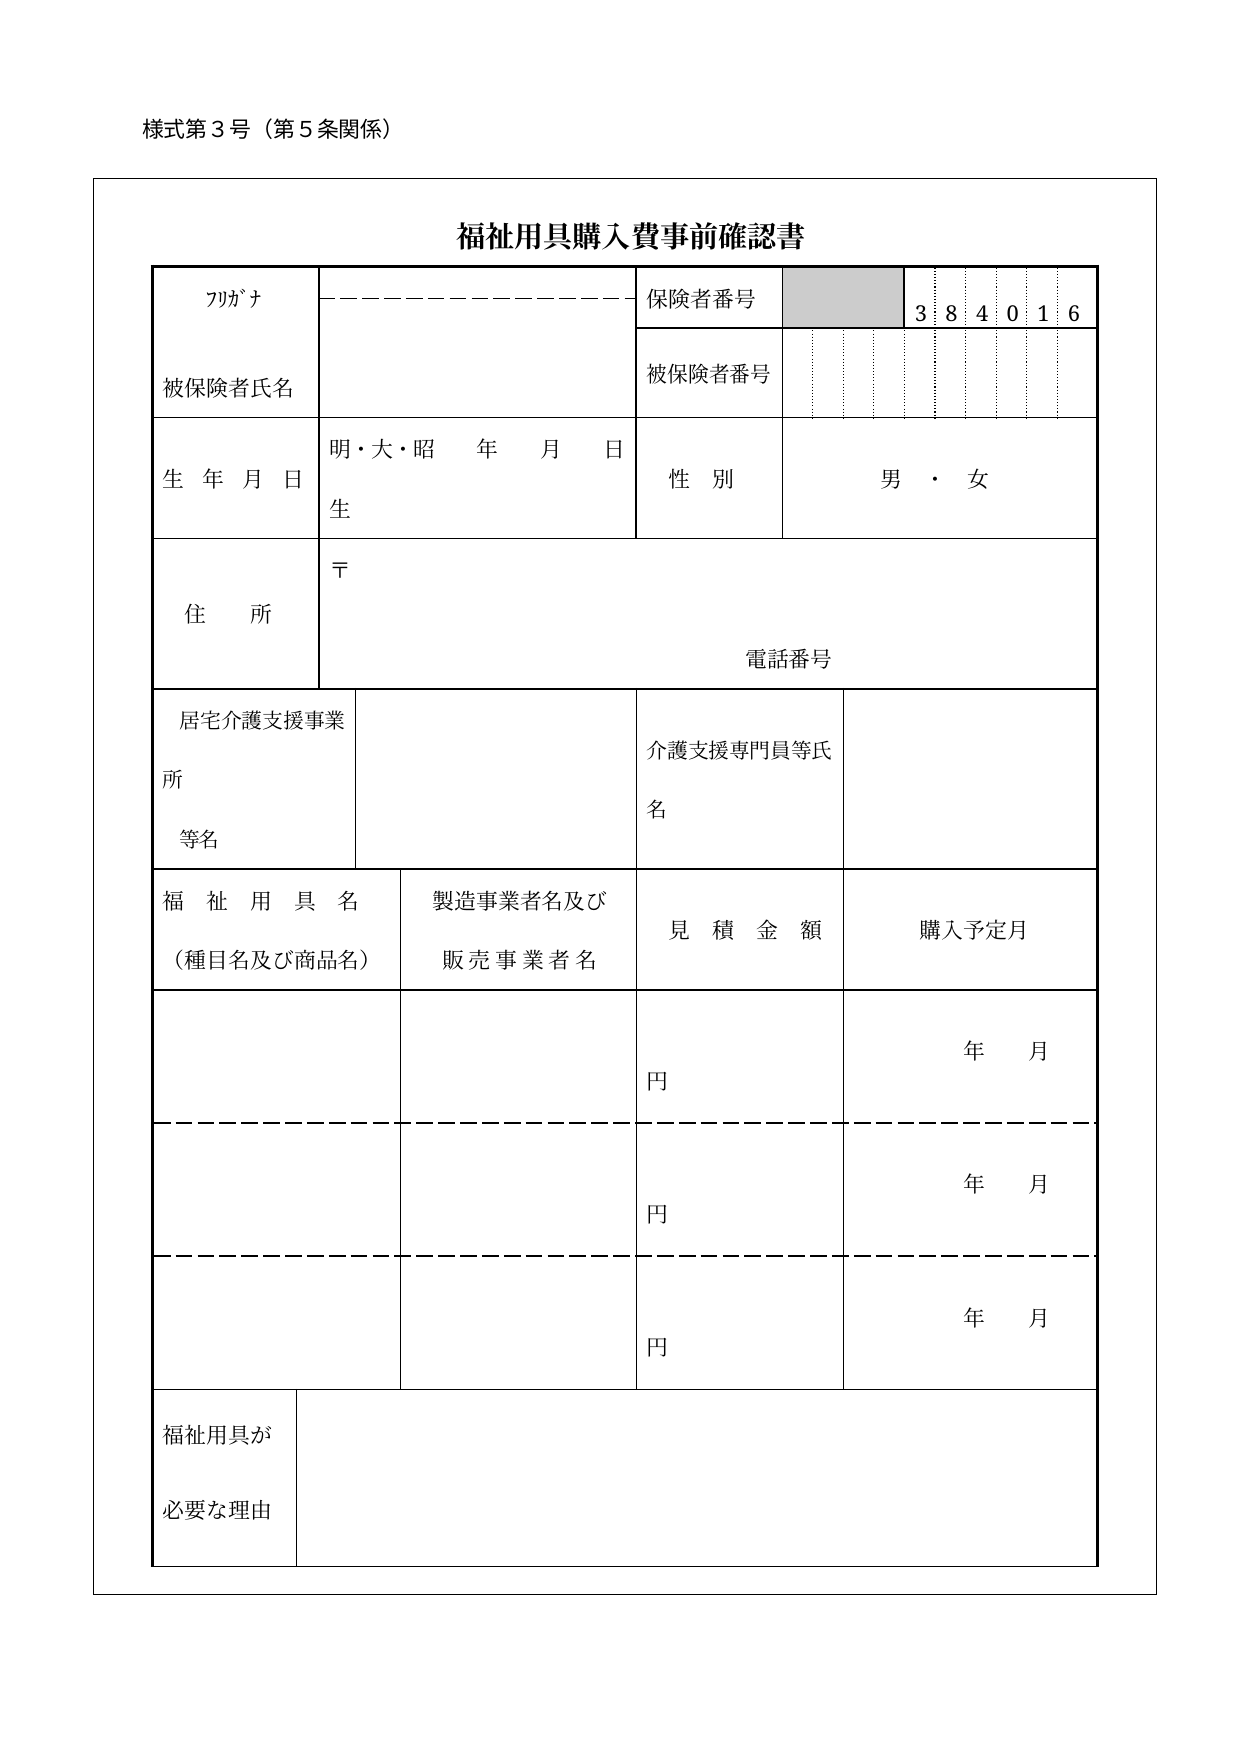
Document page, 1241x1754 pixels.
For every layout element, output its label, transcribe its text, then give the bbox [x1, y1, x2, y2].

table_header 福祉用具購入費事前確認書 [94, 179, 1156, 1594]
